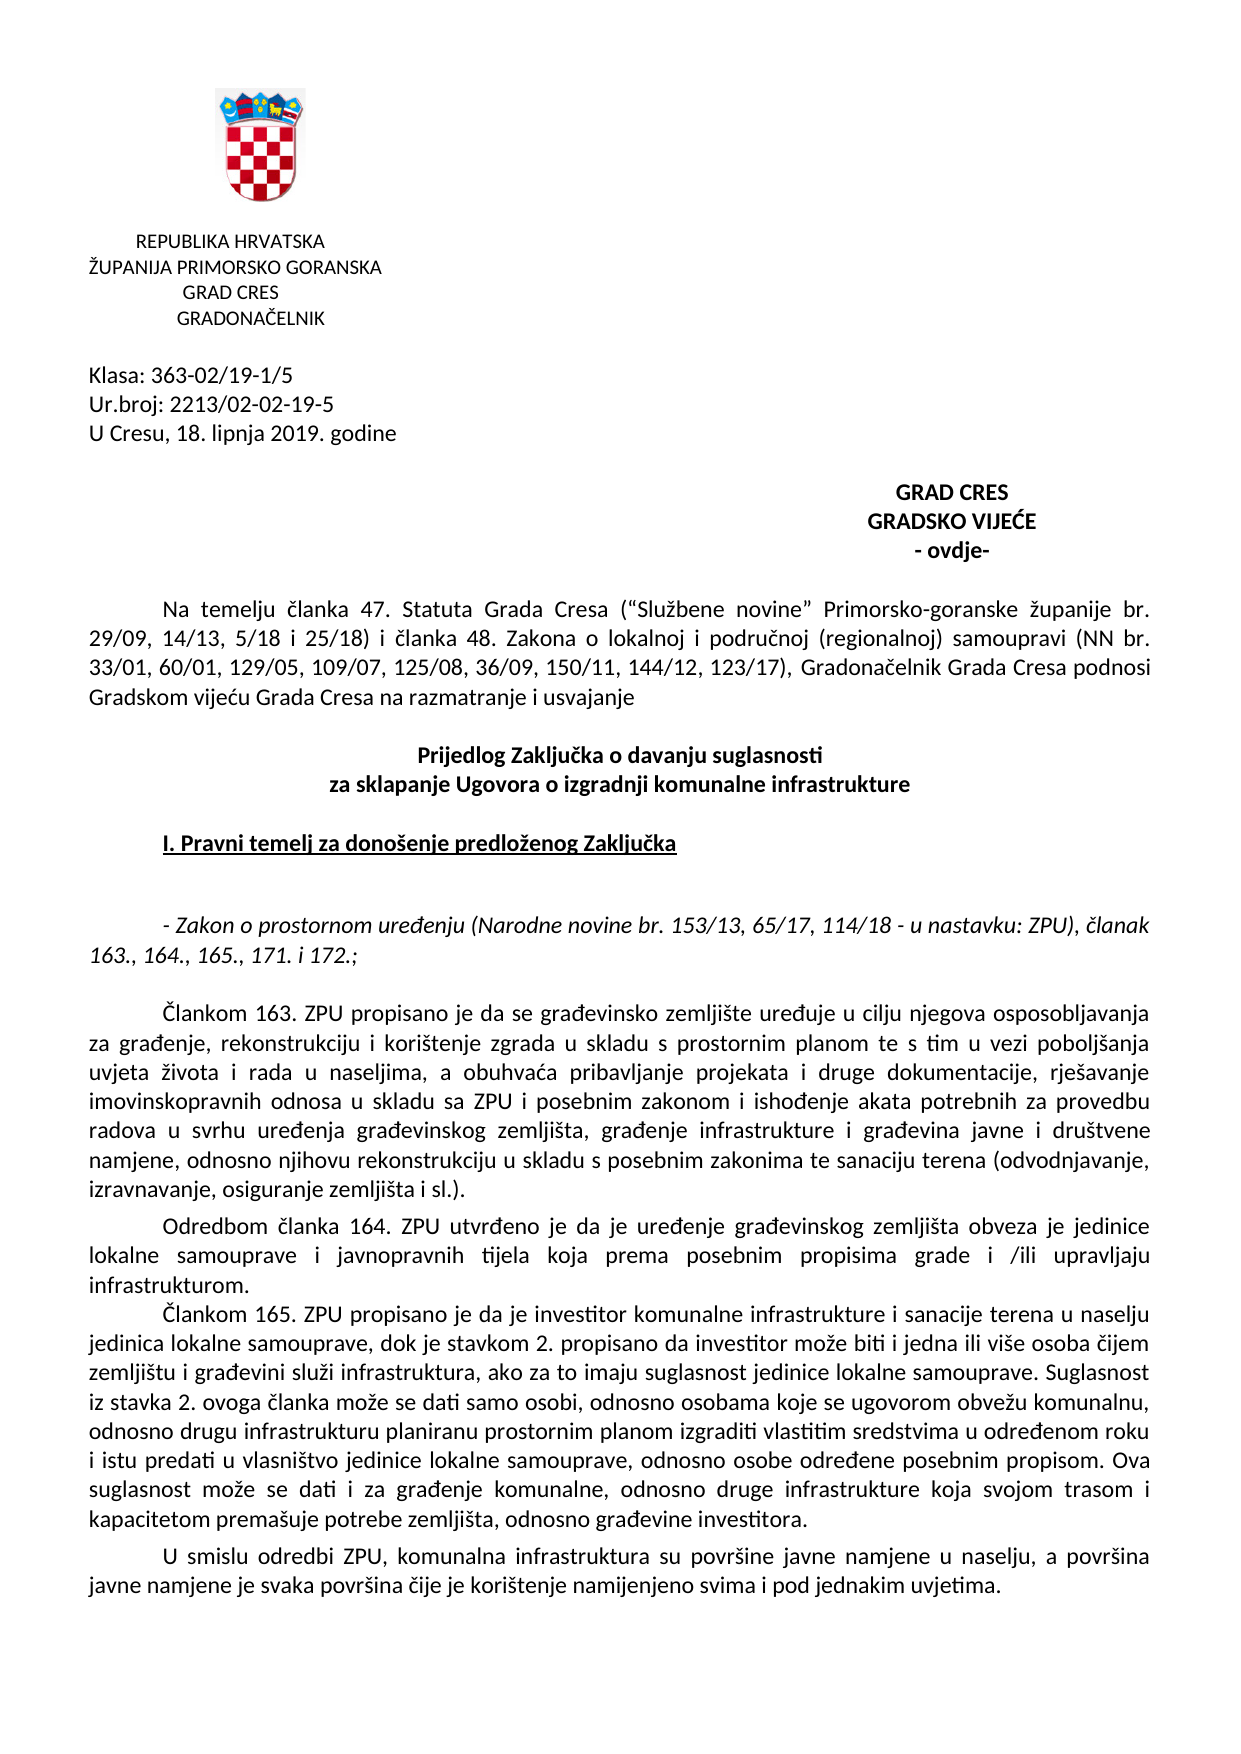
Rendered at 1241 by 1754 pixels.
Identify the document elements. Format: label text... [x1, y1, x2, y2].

text REPUBLIKA HRVATSKA [89, 229, 1152, 254]
text Prijedlog Zaključka o davanju suglasnosti [89, 740, 1152, 769]
text - Zakon o prostornom uređenju (Narodne novine br. 153/13, 65/17, 114/18 - u nastavku: ZPU), članak 163., 164., 165., 171. i 172.; [89, 911, 1152, 969]
text za sklapanje Ugovora o izgradnji komunalne infrastrukture [89, 769, 1152, 799]
text Člankom 165. ZPU propisano je da je investitor komunalne infrastrukture i sanacije terena u naselju jedinica lokalne samouprave, dok je stavkom 2. propisano da investitor može biti i jedna ili više osoba čijem zemljištu i građevini služi infrastruktura, ako za to imaju suglasnost jedinice lokalne samouprave. Suglasnost iz stavka 2. ovoga članka može se dati samo osobi, odnosno osobama koje se ugovorom obvežu komunalnu, odnosno drugu infrastrukturu planiranu prostornim planom izgraditi vlastitim sredstvima u određenom roku i istu predati u vlasništvo jedinice lokalne samouprave, odnosno osobe određene posebnim propisom. Ova suglasnost može se dati i za građenje komunalne, odnosno druge infrastrukture koja svojom trasom i kapacitetom premašuje potrebe zemljišta, odnosno građevine investitora. [89, 1299, 1152, 1533]
text Klasa: 363-02/19-1/5 [89, 360, 1152, 389]
text I. Pravni temelj za donošenje predloženog Zaključka [89, 828, 1152, 857]
text Člankom 163. ZPU propisano je da se građevinsko zemljište uređuje u cilju njegova osposobljavanja za građenje, rekonstrukciju i korištenje zgrada u skladu s prostornim planom te s tim u vezi poboljšanja uvjeta života i rada u naseljima, a obuhvaća pribavljanje projekata i druge dokumentacije, rješavanje imovinskopravnih odnosa u skladu sa ZPU i posebnim zakonom i ishođenje akata potrebnih za provedbu radova u svrhu uređenja građevinskog zemljišta, građenje infrastrukture i građevina javne i društvene namjene, odnosno njihovu rekonstrukciju u skladu s posebnim zakonima te sanaciju terena (odvodnjavanje, izravnavanje, osiguranje zemljišta i sl.). [89, 998, 1152, 1203]
text ŽUPANIJA PRIMORSKO GORANSKA [89, 254, 1152, 279]
text GRADONAČELNIK [162, 305, 1152, 330]
text Ur.broj: 2213/02-02-19-5 [89, 389, 1152, 418]
text GRAD CRES [679, 477, 1152, 506]
text - ovdje- [679, 535, 1152, 564]
text U smislu odredbi ZPU, komunalna infrastruktura su površine javne namjene u naselju, a površina javne namjene je svaka površina čije je korištenje namijenjeno svima i pod jednakim uvjetima. [89, 1541, 1152, 1599]
picture [215, 88, 306, 202]
text Na temelju članka 47. Statuta Grada Cresa (“Službene novine” Primorsko-goranske županije br. 29/09, 14/13, 5/18 i 25/18) i članka 48. Zakona o lokalnoj i područnoj (regionalnoj) samoupravi (NN br. 33/01, 60/01, 129/05, 109/07, 125/08, 36/09, 150/11, 144/12, 123/17), Gradonačelnik Grada Cresa podnosi Gradskom vijeću Grada Cresa na razmatranje i usvajanje [89, 594, 1152, 711]
text Odredbom članka 164. ZPU utvrđeno je da je uređenje građevinskog zemljišta obveza je jedinice lokalne samouprave i javnopravnih tijela koja prema posebnim propisima grade i /ili upravljaju infrastrukturom. [89, 1211, 1152, 1299]
text GRADSKO VIJEĆE [679, 506, 1152, 535]
text U Cresu, 18. lipnja 2019. godine [89, 418, 1152, 447]
text GRAD CRES [89, 279, 1152, 305]
